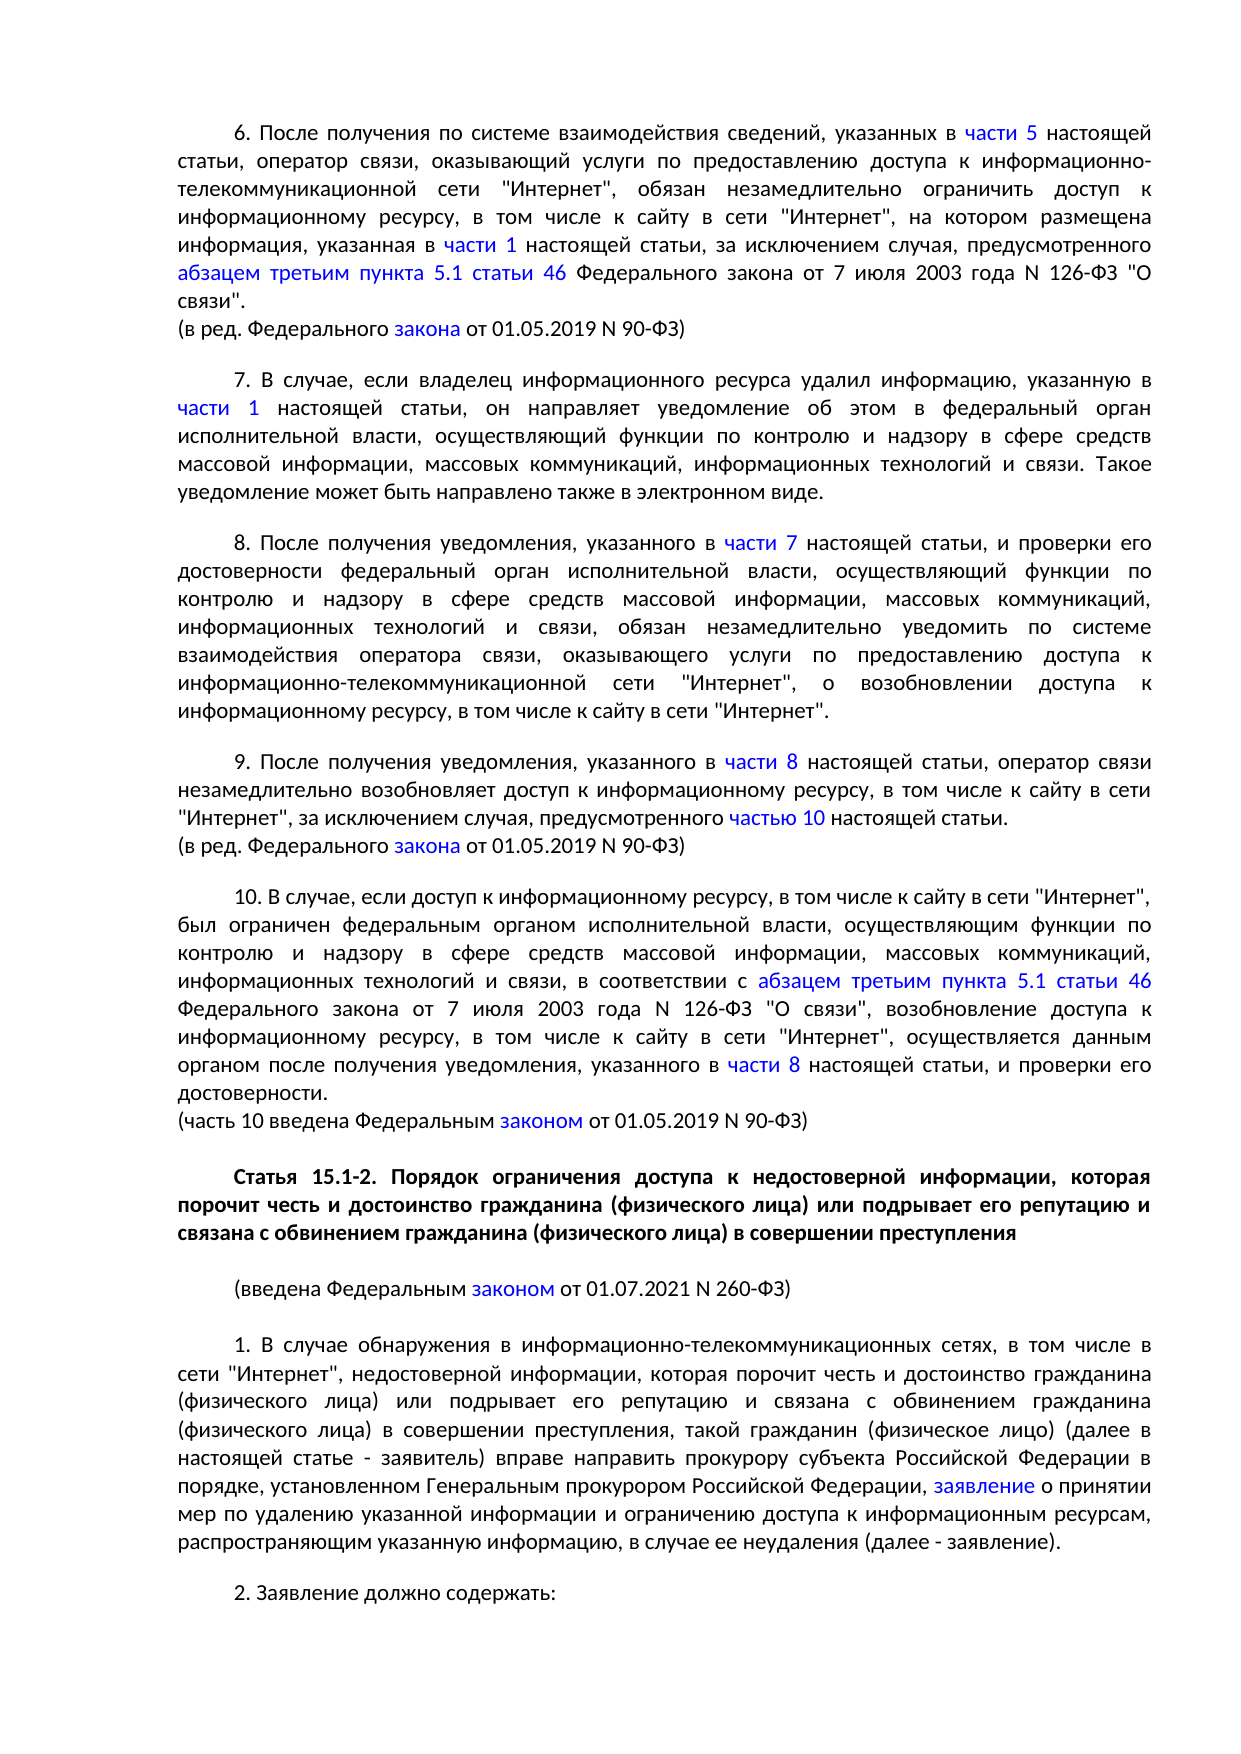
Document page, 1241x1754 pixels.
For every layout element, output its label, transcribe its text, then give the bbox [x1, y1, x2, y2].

text 9. После получения уведомления, указанного в части 8 настоящей статьи, оператор связи незамедлительно возобновляет доступ к информационному ресурсу, в том числе к сайту в сети "Интернет", за исключением случая, предусмотренного частью 10 настоящей статьи. [177, 747, 1152, 831]
text (часть 10 введена Федеральным законом от 01.05.2019 N 90-ФЗ) [177, 1106, 1152, 1134]
text 6. После получения по системе взаимодействия сведений, указанных в части 5 настоящей статьи, оператор связи, оказывающий услуги по предоставлению доступа к информационно-телекоммуникационной сети "Интернет", обязан незамедлительно ограничить доступ к информационному ресурсу, в том числе к сайту в сети "Интернет", на котором размещена информация, указанная в части 1 настоящей статьи, за исключением случая, предусмотренного абзацем третьим пункта 5.1 статьи 46 Федерального закона от 7 июля 2003 года N 126-ФЗ "О связи". [177, 118, 1152, 314]
text (введена Федеральным законом от 01.07.2021 N 260-ФЗ) [177, 1274, 1152, 1303]
text (в ред. Федерального закона от 01.05.2019 N 90-ФЗ) [177, 314, 1152, 342]
title Статья 15.1-2. Порядок ограничения доступа к недостоверной информации, которая порочит честь и достоинство гражданина (физического лица) или подрывает его репутацию и связана с обвинением гражданина (физического лица) в совершении преступления [177, 1162, 1152, 1247]
text 8. После получения уведомления, указанного в части 7 настоящей статьи, и проверки его достоверности федеральный орган исполнительной власти, осуществляющий функции по контролю и надзору в сфере средств массовой информации, массовых коммуникаций, информационных технологий и связи, обязан незамедлительно уведомить по системе взаимодействия оператора связи, оказывающего услуги по предоставлению доступа к информационно-телекоммуникационной сети "Интернет", о возобновлении доступа к информационному ресурсу, в том числе к сайту в сети "Интернет". [177, 528, 1152, 724]
text 10. В случае, если доступ к информационному ресурсу, в том числе к сайту в сети "Интернет", был ограничен федеральным органом исполнительной власти, осуществляющим функции по контролю и надзору в сфере средств массовой информации, массовых коммуникаций, информационных технологий и связи, в соответствии с абзацем третьим пункта 5.1 статьи 46 Федерального закона от 7 июля 2003 года N 126-ФЗ "О связи", возобновление доступа к информационному ресурсу, в том числе к сайту в сети "Интернет", осуществляется данным органом после получения уведомления, указанного в части 8 настоящей статьи, и проверки его достоверности. [177, 882, 1152, 1106]
text 2. Заявление должно содержать: [177, 1578, 1152, 1606]
text 1. В случае обнаружения в информационно-телекоммуникационных сетях, в том числе в сети "Интернет", недостоверной информации, которая порочит честь и достоинство гражданина (физического лица) или подрывает его репутацию и связана с обвинением гражданина (физического лица) в совершении преступления, такой гражданин (физическое лицо) (далее в настоящей статье - заявитель) вправе направить прокурору субъекта Российской Федерации в порядке, установленном Генеральным прокурором Российской Федерации, заявление о принятии мер по удалению указанной информации и ограничению доступа к информационным ресурсам, распространяющим указанную информацию, в случае ее неудаления (далее - заявление). [177, 1331, 1152, 1555]
text 7. В случае, если владелец информационного ресурса удалил информацию, указанную в части 1 настоящей статьи, он направляет уведомление об этом в федеральный орган исполнительной власти, осуществляющий функции по контролю и надзору в сфере средств массовой информации, массовых коммуникаций, информационных технологий и связи. Такое уведомление может быть направлено также в электронном виде. [177, 365, 1152, 505]
text (в ред. Федерального закона от 01.05.2019 N 90-ФЗ) [177, 831, 1152, 859]
